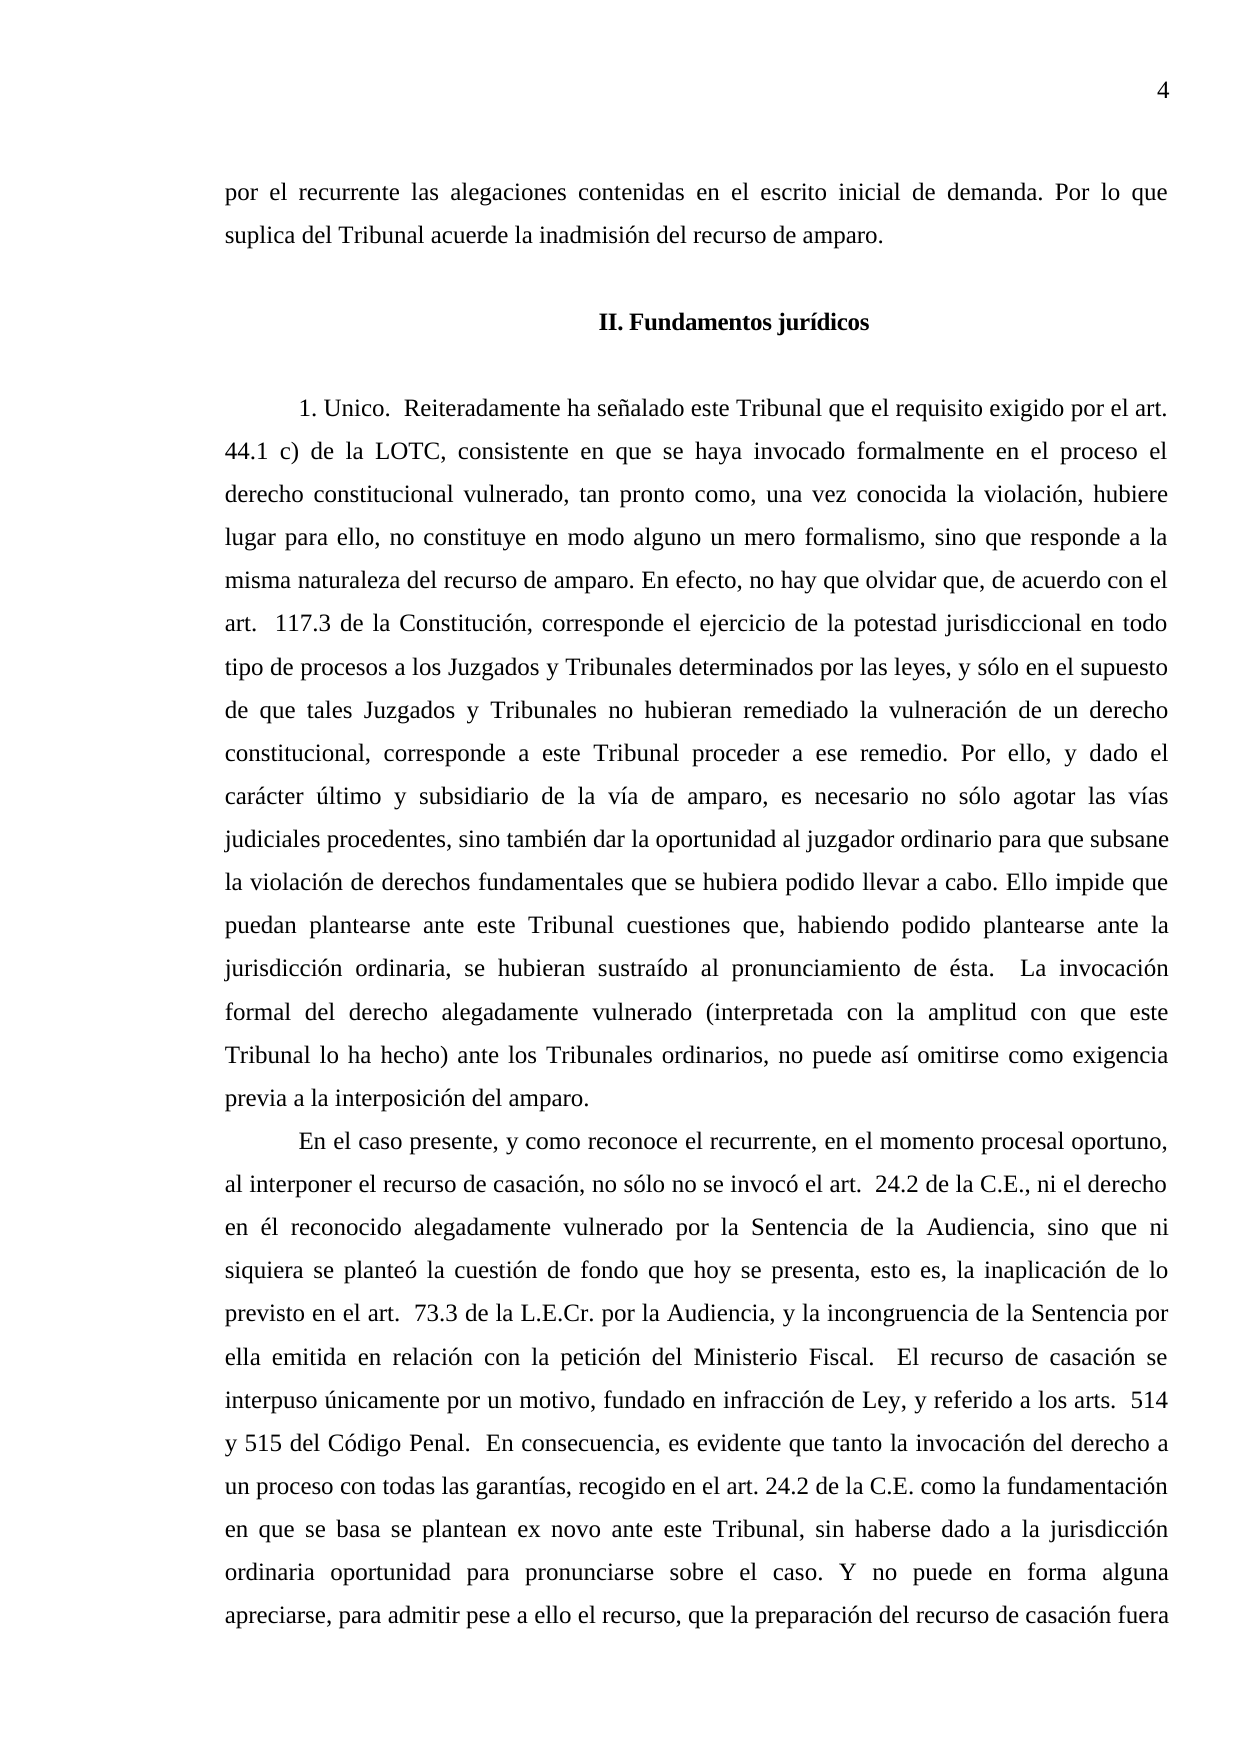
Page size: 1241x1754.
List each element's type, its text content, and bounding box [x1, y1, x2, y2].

subtitle II. Fundamentos jurídicos [224, 307, 1169, 335]
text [224, 1126, 1169, 1629]
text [224, 177, 1169, 249]
text 1. Unico. Reiteradamente ha señalado este Tribunal que el requisito exigido por el art. 44.1 c) de la LOTC, consistente en que se haya invocado formalmente en el proceso el derecho constitucional vulnerado, tan pronto como, una vez conocida la violación, hubiere lugar para ello, no constituye en modo alguno un mero formalismo, sino que responde a la misma naturaleza del recurso de amparo. En efecto, no hay que olvidar que, de acuerdo con el art. 117.3 de la Constitución, corresponde el ejercicio de la potestad jurisdiccional en todo tipo de procesos a los Juzgados y Tribunales determinados por las leyes, y sólo en el supuesto de que tales Juzgados y Tribunales no hubieran remediado la vulneración de un derecho constitucional, corresponde a este Tribunal proceder a ese remedio. Por ello, y dado el carácter último y subsidiario de la vía de amparo, es necesario no sólo agotar las vías judiciales procedentes, sino también dar la oportunidad al juzgador ordinario para que subsane la violación de derechos fundamentales que se hubiera podido llevar a cabo. Ello impide que puedan plantearse ante este Tribunal cuestiones que, habiendo podido plantearse ante la jurisdicción ordinaria, se hubieran sustraído al pronunciamiento de ésta. La invocación formal del derecho alegadamente vulnerado (interpretada con la amplitud con que este Tribunal lo ha hecho) ante los Tribunales ordinarios, no puede así omitirse como exigencia previa a la interposición del amparo. [224, 393, 1169, 1112]
